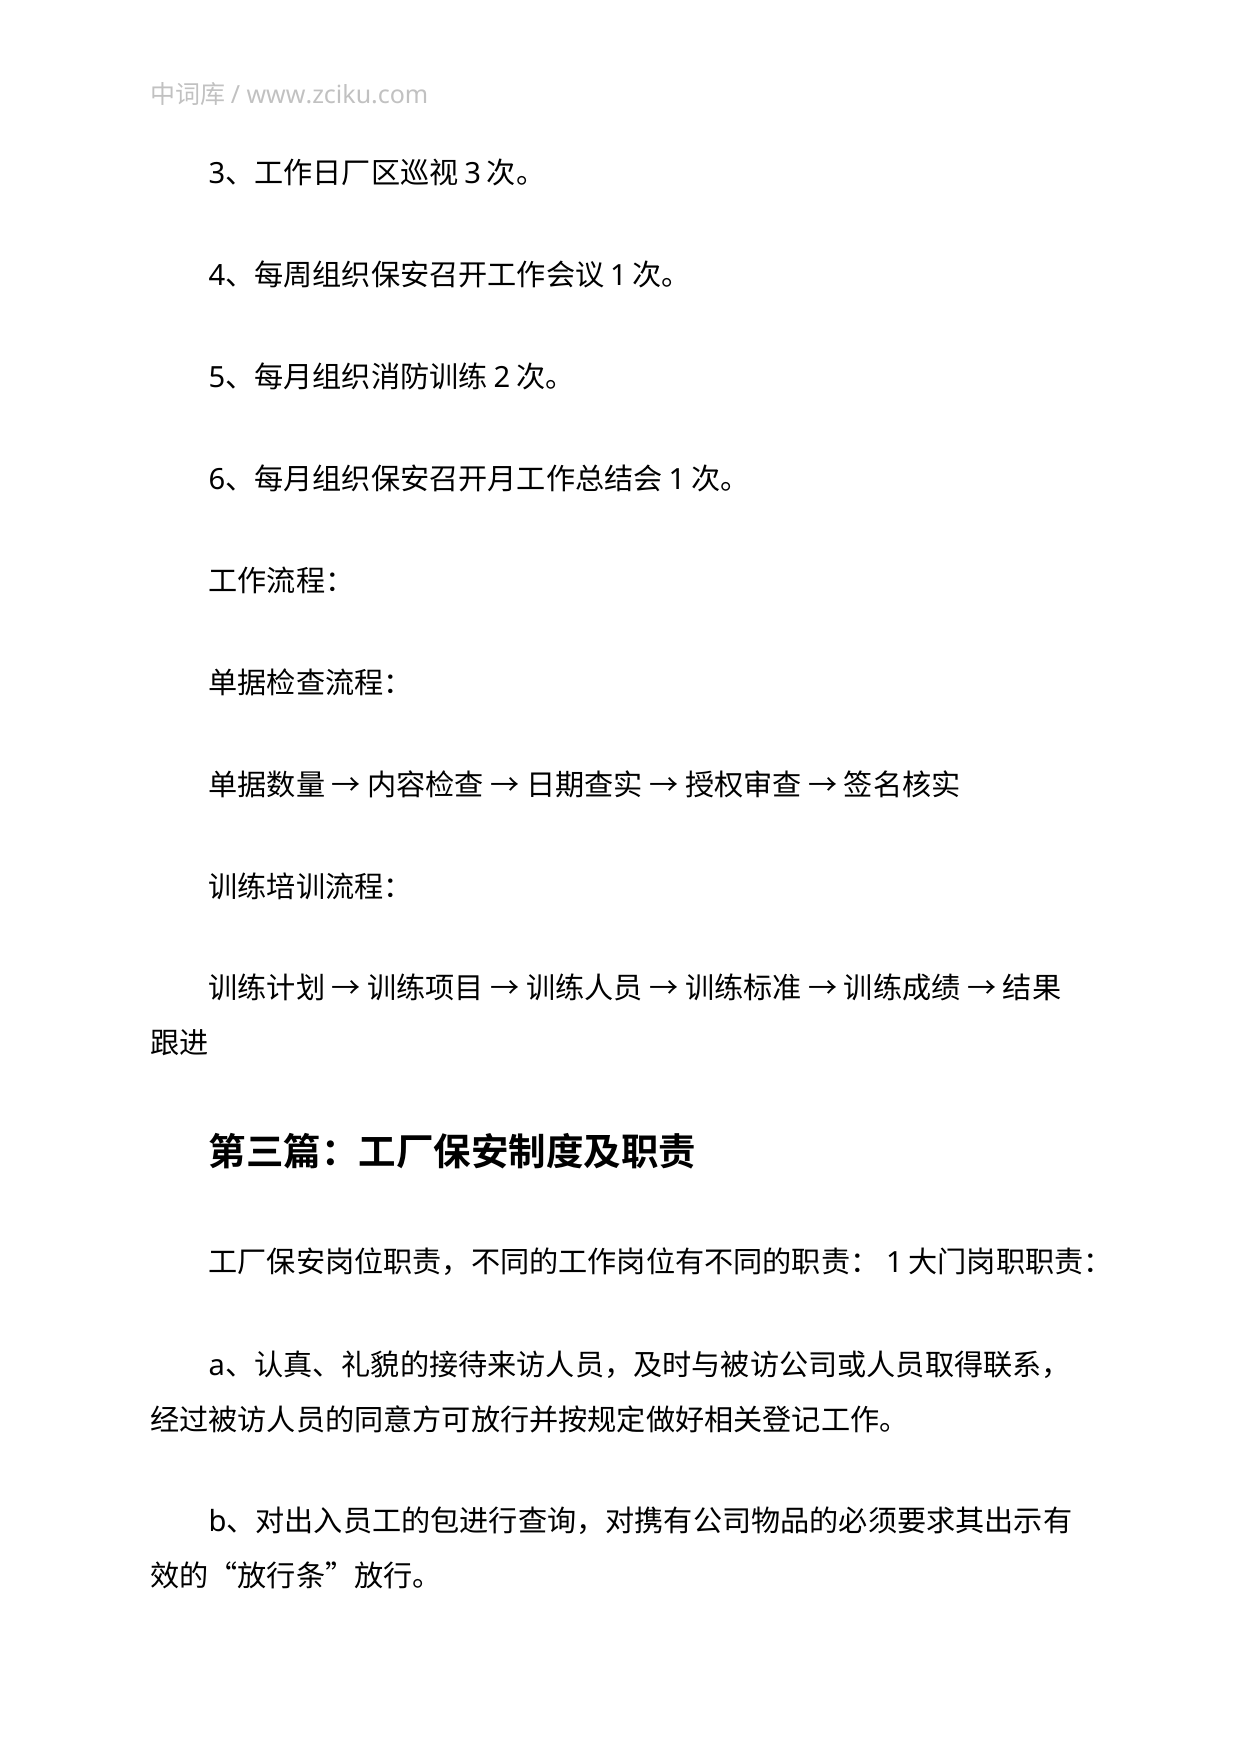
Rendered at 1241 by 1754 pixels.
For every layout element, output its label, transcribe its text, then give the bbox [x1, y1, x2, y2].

text a、认真、礼貌的接待来访人员，及时与被访公司或人员取得联系，经过被访人员的同意方可放行并按规定做好相关登记工作。 [150, 1341, 1090, 1438]
text 训练计划 → 训练项目 → 训练人员 → 训练标准 → 训练成绩 → 结果跟进 [150, 965, 1090, 1062]
text b、对出入员工的包进行查询，对携有公司物品的必须要求其出示有效的“放行条”放行。 [150, 1498, 1090, 1595]
text 单据检查流程： [150, 660, 1090, 702]
text 训练培训流程： [150, 863, 1090, 906]
text 4、每周组织保安召开工作会议1次。 [150, 252, 1090, 294]
text 3、工作日厂区巡视3次。 [150, 150, 1090, 192]
text 第三篇：工厂保安制度及职责 [150, 1122, 1090, 1176]
text 6、每月组织保安召开月工作总结会1次。 [150, 456, 1090, 498]
text 工厂保安岗位职责，不同的工作岗位有不同的职责： 1大门岗职职责： [150, 1239, 1090, 1281]
text 单据数量 → 内容检查 → 日期查实 → 授权审查 → 签名核实 [150, 761, 1090, 804]
text 5、每月组织消防训练2次。 [150, 354, 1090, 396]
text 工作流程： [150, 558, 1090, 600]
